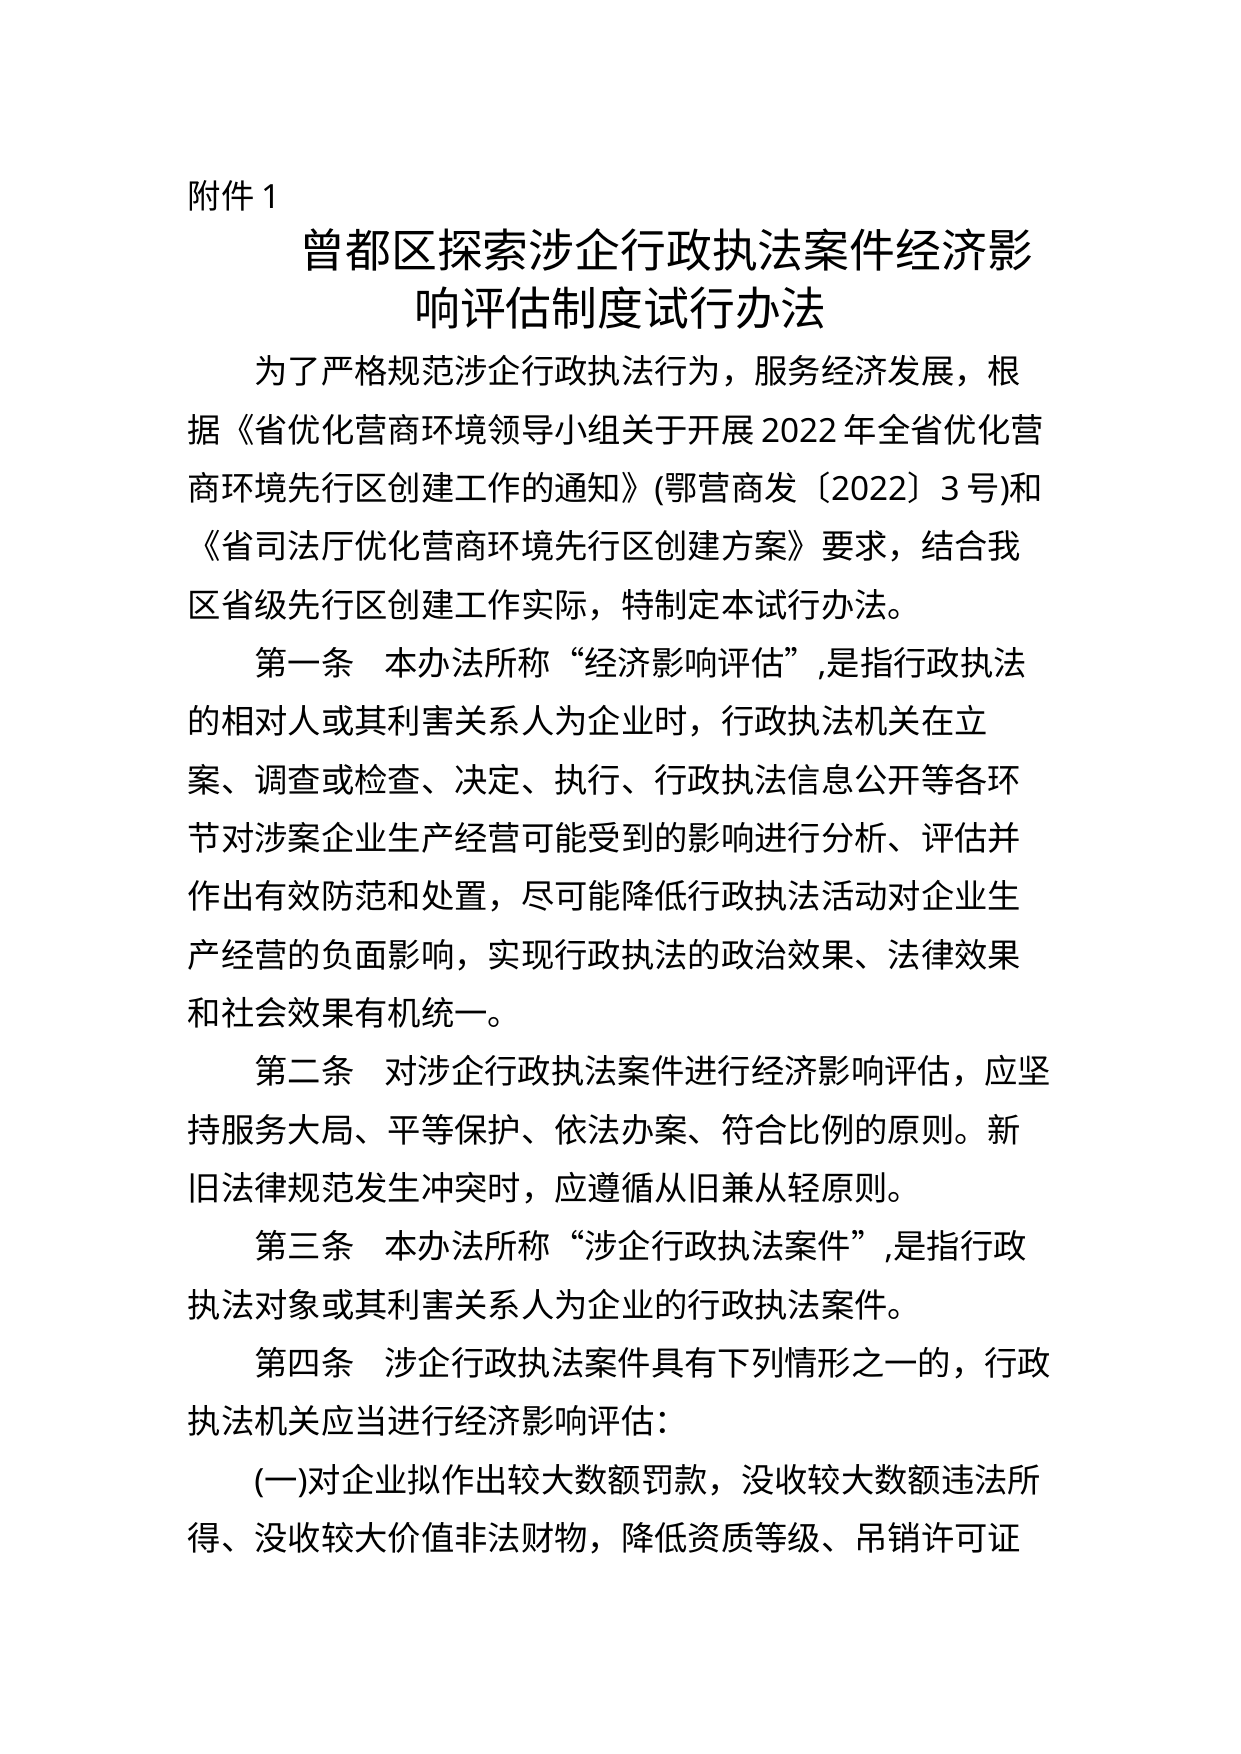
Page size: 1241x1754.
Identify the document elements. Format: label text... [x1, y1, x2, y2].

text 第二条 对涉企行政执法案件进行经济影响评估，应坚持服务大局、平等保护、依法办案、符合比例的原则。新旧法律规范发生冲突时，应遵循从旧兼从轻原则。 [187, 1037, 1053, 1212]
text 为了严格规范涉企行政执法行为，服务经济发展，根据《省优化营商环境领导小组关于开展2022年全省优化营商环境先行区创建工作的通知》(鄂营商发〔2022〕3号)和《省司法厅优化营商环境先行区创建方案》要求，结合我区省级先行区创建工作实际，特制定本试行办法。 [187, 337, 1053, 629]
text 附件1 [187, 162, 1053, 220]
text 第三条 本办法所称“涉企行政执法案件”,是指行政执法对象或其利害关系人为企业的行政执法案件。 [187, 1212, 1053, 1329]
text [187, 1445, 1053, 1562]
text 曾都区探索涉企行政执法案件经济影响评估制度试行办法 [187, 220, 1053, 337]
text 第一条 本办法所称“经济影响评估”,是指行政执法的相对人或其利害关系人为企业时，行政执法机关在立案、调查或检查、决定、执行、行政执法信息公开等各环节对涉案企业生产经营可能受到的影响进行分析、评估并作出有效防范和处置，尽可能降低行政执法活动对企业生产经营的负面影响，实现行政执法的政治效果、法律效果和社会效果有机统一。 [187, 629, 1053, 1037]
text 第四条 涉企行政执法案件具有下列情形之一的，行政执法机关应当进行经济影响评估： [187, 1329, 1053, 1445]
